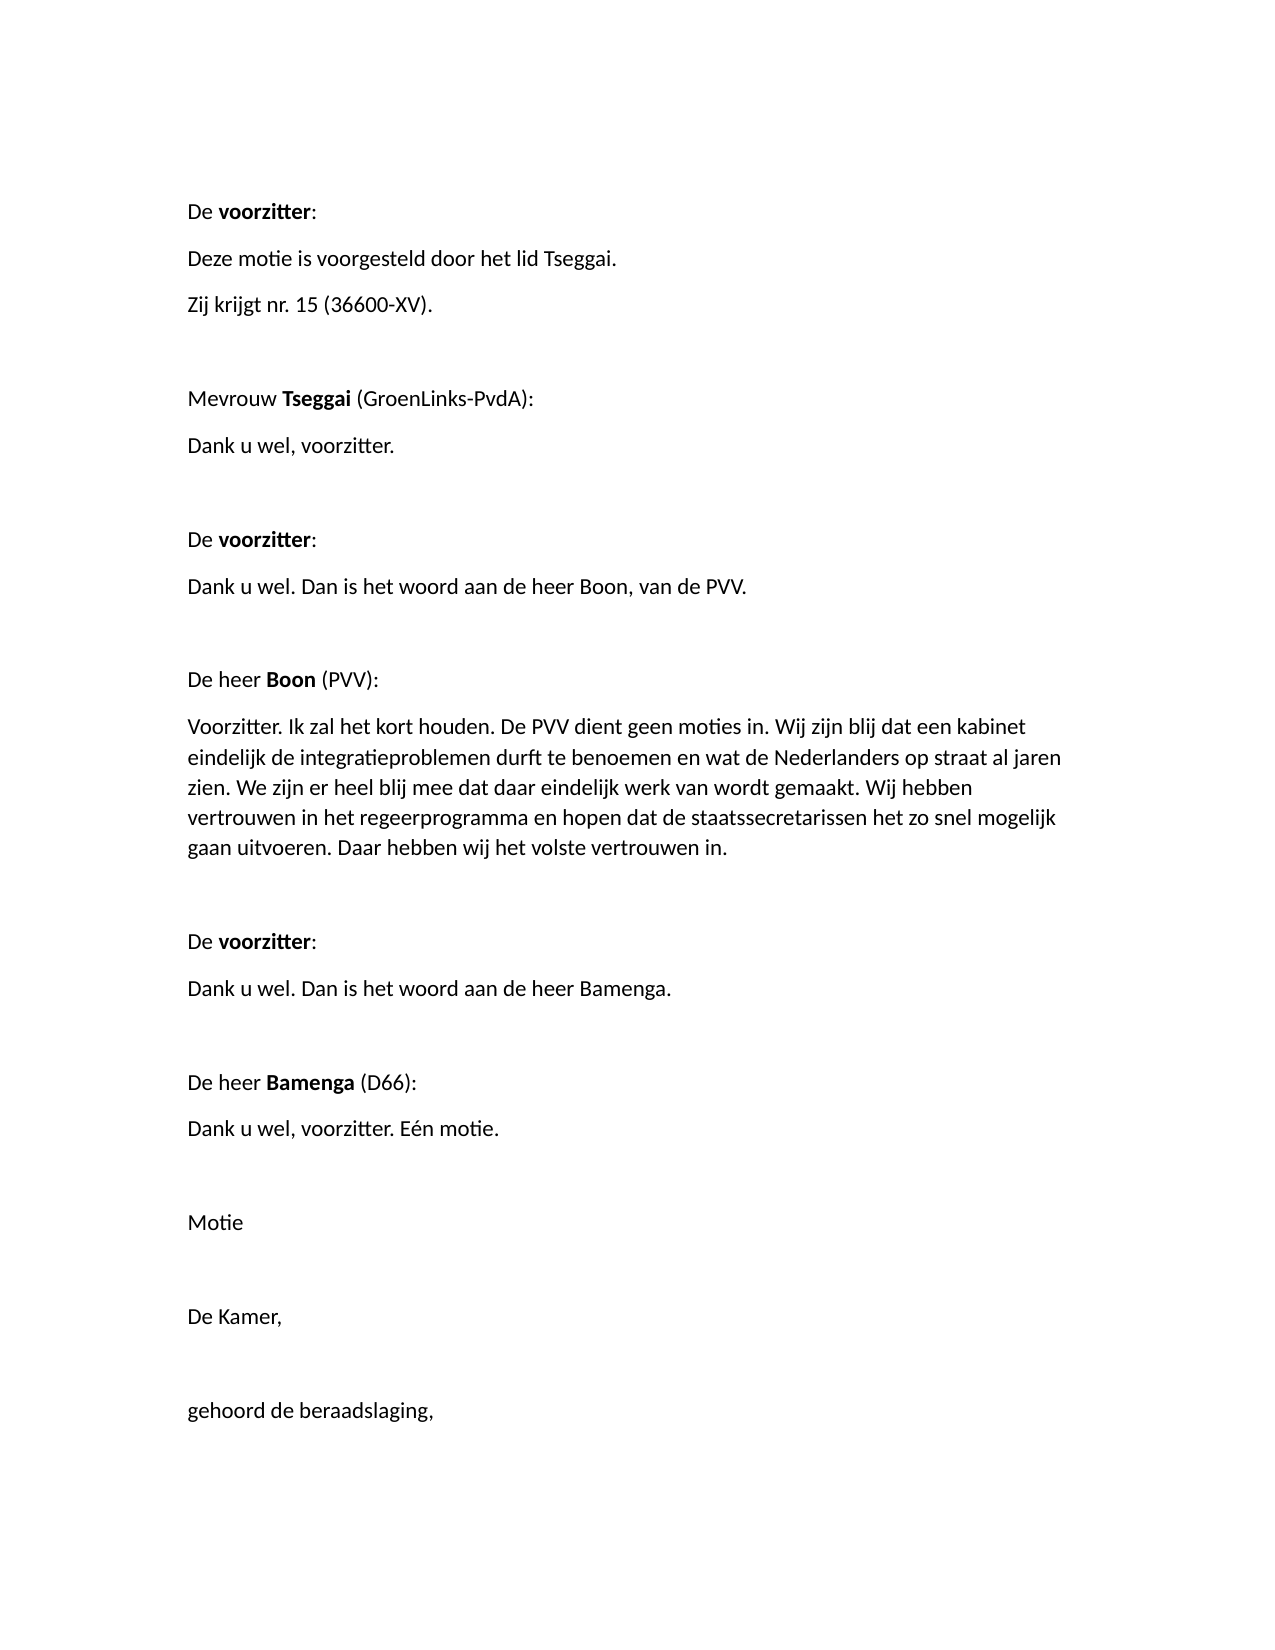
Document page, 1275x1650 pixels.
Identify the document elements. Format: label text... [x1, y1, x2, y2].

text Dank u wel, voorzitter. Eén motie. [187, 1114, 1087, 1143]
text Dank u wel, voorzitter. [187, 431, 1087, 459]
text De voorzitter: [187, 927, 1087, 955]
text De heer Boon (PVV): [187, 666, 1087, 694]
text Deze motie is voorgesteld door het lid Tseggai. [187, 244, 1087, 272]
text De voorzitter: [187, 197, 1087, 225]
text Voorzitter. Ik zal het kort houden. De PVV dient geen moties in. Wij zijn blij dat een kabinet eindelijk de integratieproblemen durft te benoemen en wat de Nederlanders op straat al jaren zien. We zijn er heel blij mee dat daar eindelijk werk van wordt gemaakt. Wij hebben vertrouwen in het regeerprogramma en hopen dat de staatssecretarissen het zo snel mogelijk gaan uitvoeren. Daar hebben wij het volste vertrouwen in. [187, 712, 1087, 861]
text Motie [187, 1208, 1087, 1236]
text Mevrouw Tseggai (GroenLinks-PvdA): [187, 384, 1087, 412]
text Dank u wel. Dan is het woord aan de heer Boon, van de PVV. [187, 572, 1087, 600]
text De voorzitter: [187, 525, 1087, 553]
text Dank u wel. Dan is het woord aan de heer Bamenga. [187, 974, 1087, 1002]
text gehoord de beraadslaging, [187, 1396, 1087, 1424]
text Zij krijgt nr. 15 (36600-XV). [187, 291, 1087, 319]
text De heer Bamenga (D66): [187, 1068, 1087, 1096]
text De Kamer, [187, 1302, 1087, 1330]
